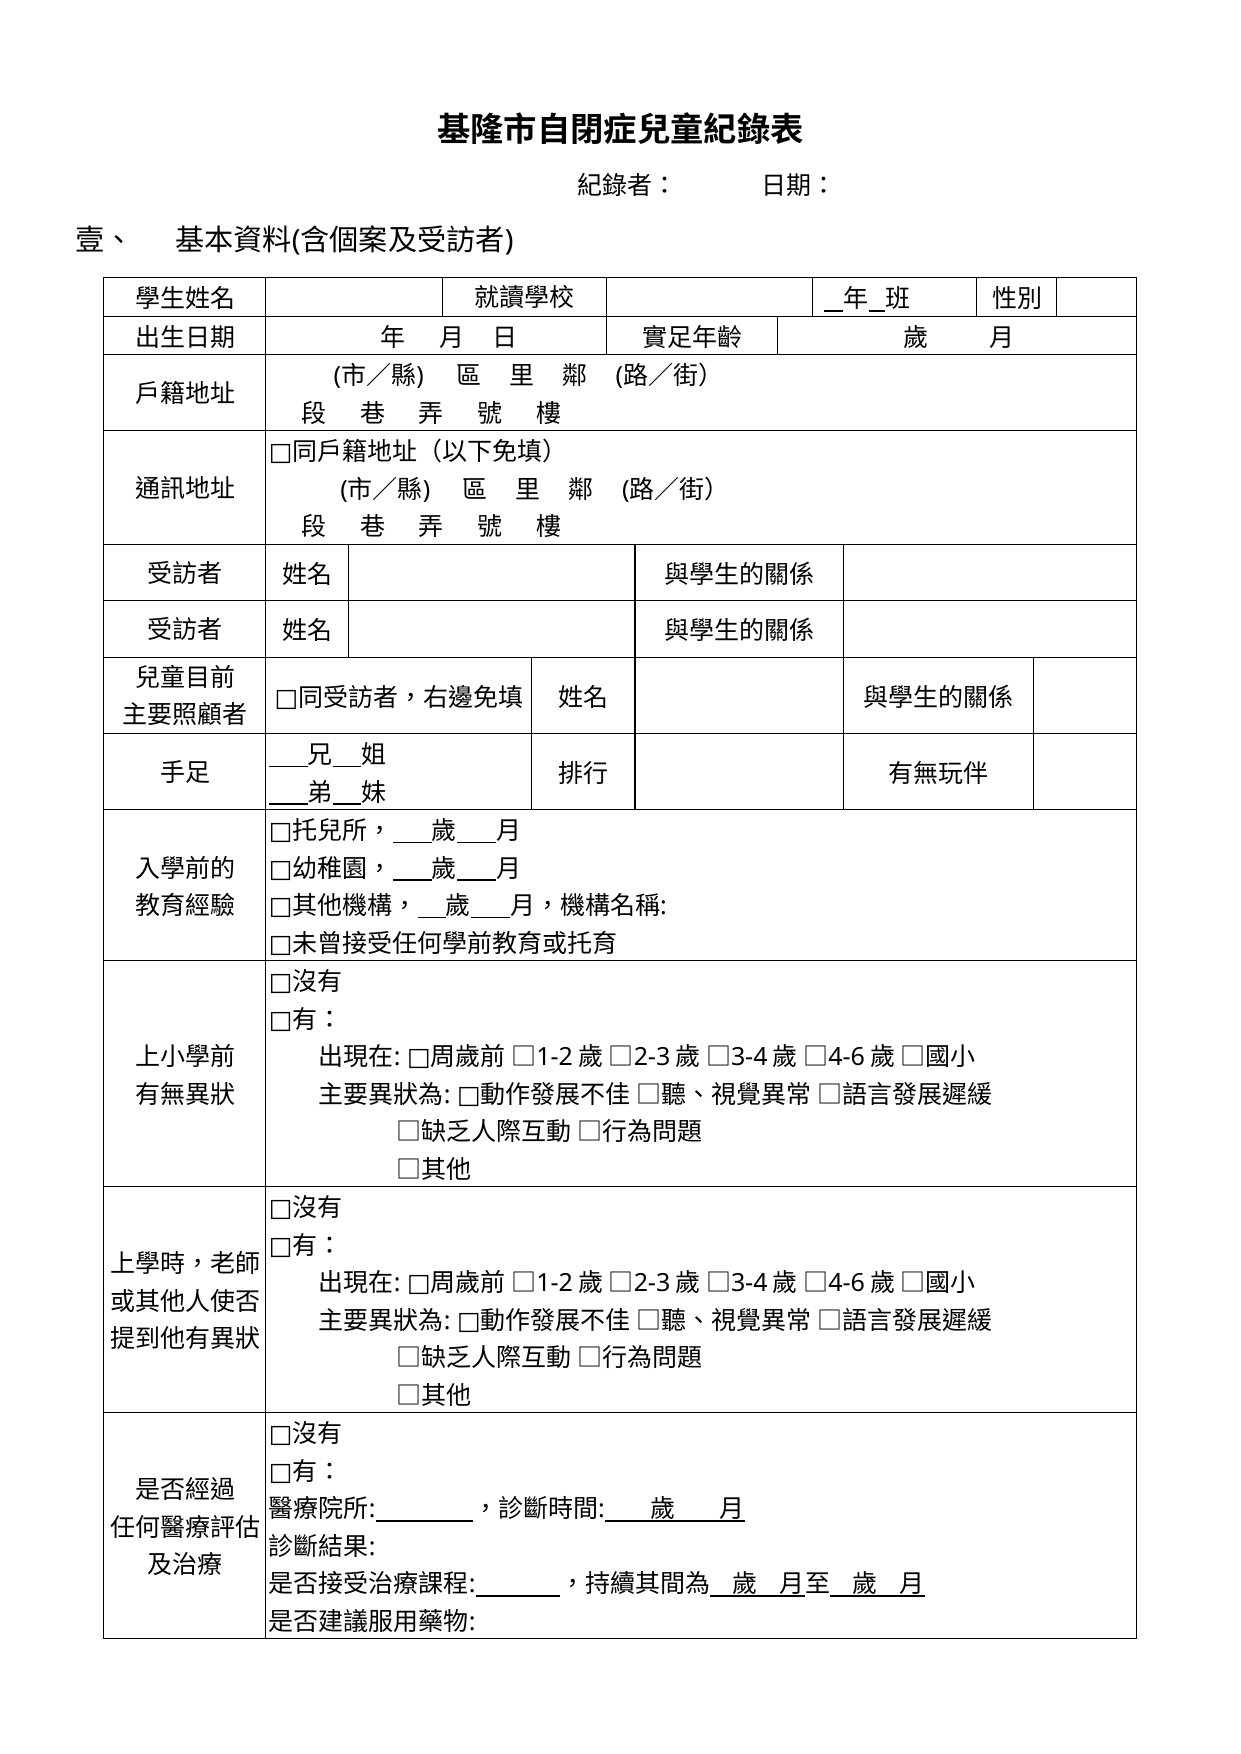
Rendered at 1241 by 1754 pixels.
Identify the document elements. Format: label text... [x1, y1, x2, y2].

table_cell 受訪者 [104, 601, 265, 657]
table_cell 戶籍地址 [104, 355, 265, 430]
table_cell □沒有 □有： 出現在: □周歲前 □1-2歲 □2-3歲 □3-4歲 □4-6歲 □國小 主要異狀為: □動作發展不佳 □聽、視覺異常 □語言發展遲緩 □缺乏人際互動 □行為問題 □其他 [266, 961, 1136, 1186]
table_header 就讀學校 [443, 278, 606, 316]
table_cell [349, 545, 634, 600]
table_cell [349, 601, 634, 657]
text 基隆市自閉症兒童紀錄表 [75, 89, 1165, 164]
table_cell 入學前的 教育經驗 [104, 810, 265, 960]
table_cell 上小學前 有無異狀 [104, 961, 265, 1186]
table_cell [636, 658, 843, 733]
table_cell □同受訪者，右邊免填 [266, 658, 531, 733]
table_cell □沒有 □有： 出現在: □周歲前 □1-2歲 □2-3歲 □3-4歲 □4-6歲 □國小 主要異狀為: □動作發展不佳 □聽、視覺異常 □語言發展遲緩 □缺乏人際互動 □行為問題 □其他 [266, 1187, 1136, 1412]
table_cell □托兒所， 歲 月 □幼稚園， 歲 月 □其他機構， 歲 月，機構名稱: □未曾接受任何學前教育或托育 [266, 810, 1136, 960]
table_cell 受訪者 [104, 545, 265, 600]
table_cell 通訊地址 [104, 431, 265, 544]
table_header 性別 [977, 278, 1056, 316]
table_cell 姓名 [266, 545, 348, 600]
table_cell [844, 545, 1136, 600]
table_cell 與學生的關係 [636, 545, 843, 600]
table_cell 手足 [104, 734, 265, 809]
table_cell 姓名 [532, 658, 634, 733]
table_header 年 班 [813, 278, 976, 316]
text 紀錄者： 日期： [577, 164, 1165, 202]
table_header [607, 278, 812, 316]
table_cell 與學生的關係 [636, 601, 843, 657]
table_cell [844, 601, 1136, 657]
list 基本資料(含個案及受訪者) [75, 202, 1165, 277]
table_cell 兒童目前 主要照顧者 [104, 658, 265, 733]
table_header [266, 278, 442, 316]
table_cell 姓名 [266, 601, 348, 657]
table_cell 是否經過 任何醫療評估及治療 [104, 1413, 265, 1638]
table_cell (市／縣) 區 里 鄰 (路／街） 段 巷 弄 號 樓 [266, 355, 1136, 430]
table_cell 兄 姐 弟 妹 [266, 734, 531, 809]
table_header [1057, 278, 1136, 316]
table_cell [1034, 658, 1136, 733]
table_cell 排行 [532, 734, 634, 809]
table_cell [636, 734, 843, 809]
table_cell 上學時，老師或其他人使否提到他有異狀 [104, 1187, 265, 1412]
table_cell □同戶籍地址（以下免填） (市／縣) 區 里 鄰 (路／街） 段 巷 弄 號 樓 [266, 431, 1136, 544]
table_cell [1034, 734, 1136, 809]
table_cell 歲 月 [778, 317, 1136, 354]
table_cell 年 月 日 [266, 317, 606, 354]
table_cell □沒有 □有： 醫療院所: ，診斷時間: 歲 月 診斷結果: 是否接受治療課程: ，持續其間為 歲 月至 歲 月 是否建議服用藥物: [266, 1413, 1136, 1638]
table_cell 與學生的關係 [844, 658, 1033, 733]
table_header 學生姓名 [104, 278, 265, 316]
table_cell 有無玩伴 [844, 734, 1033, 809]
table_cell 實足年齡 [607, 317, 777, 354]
table_cell 出生日期 [104, 317, 265, 354]
